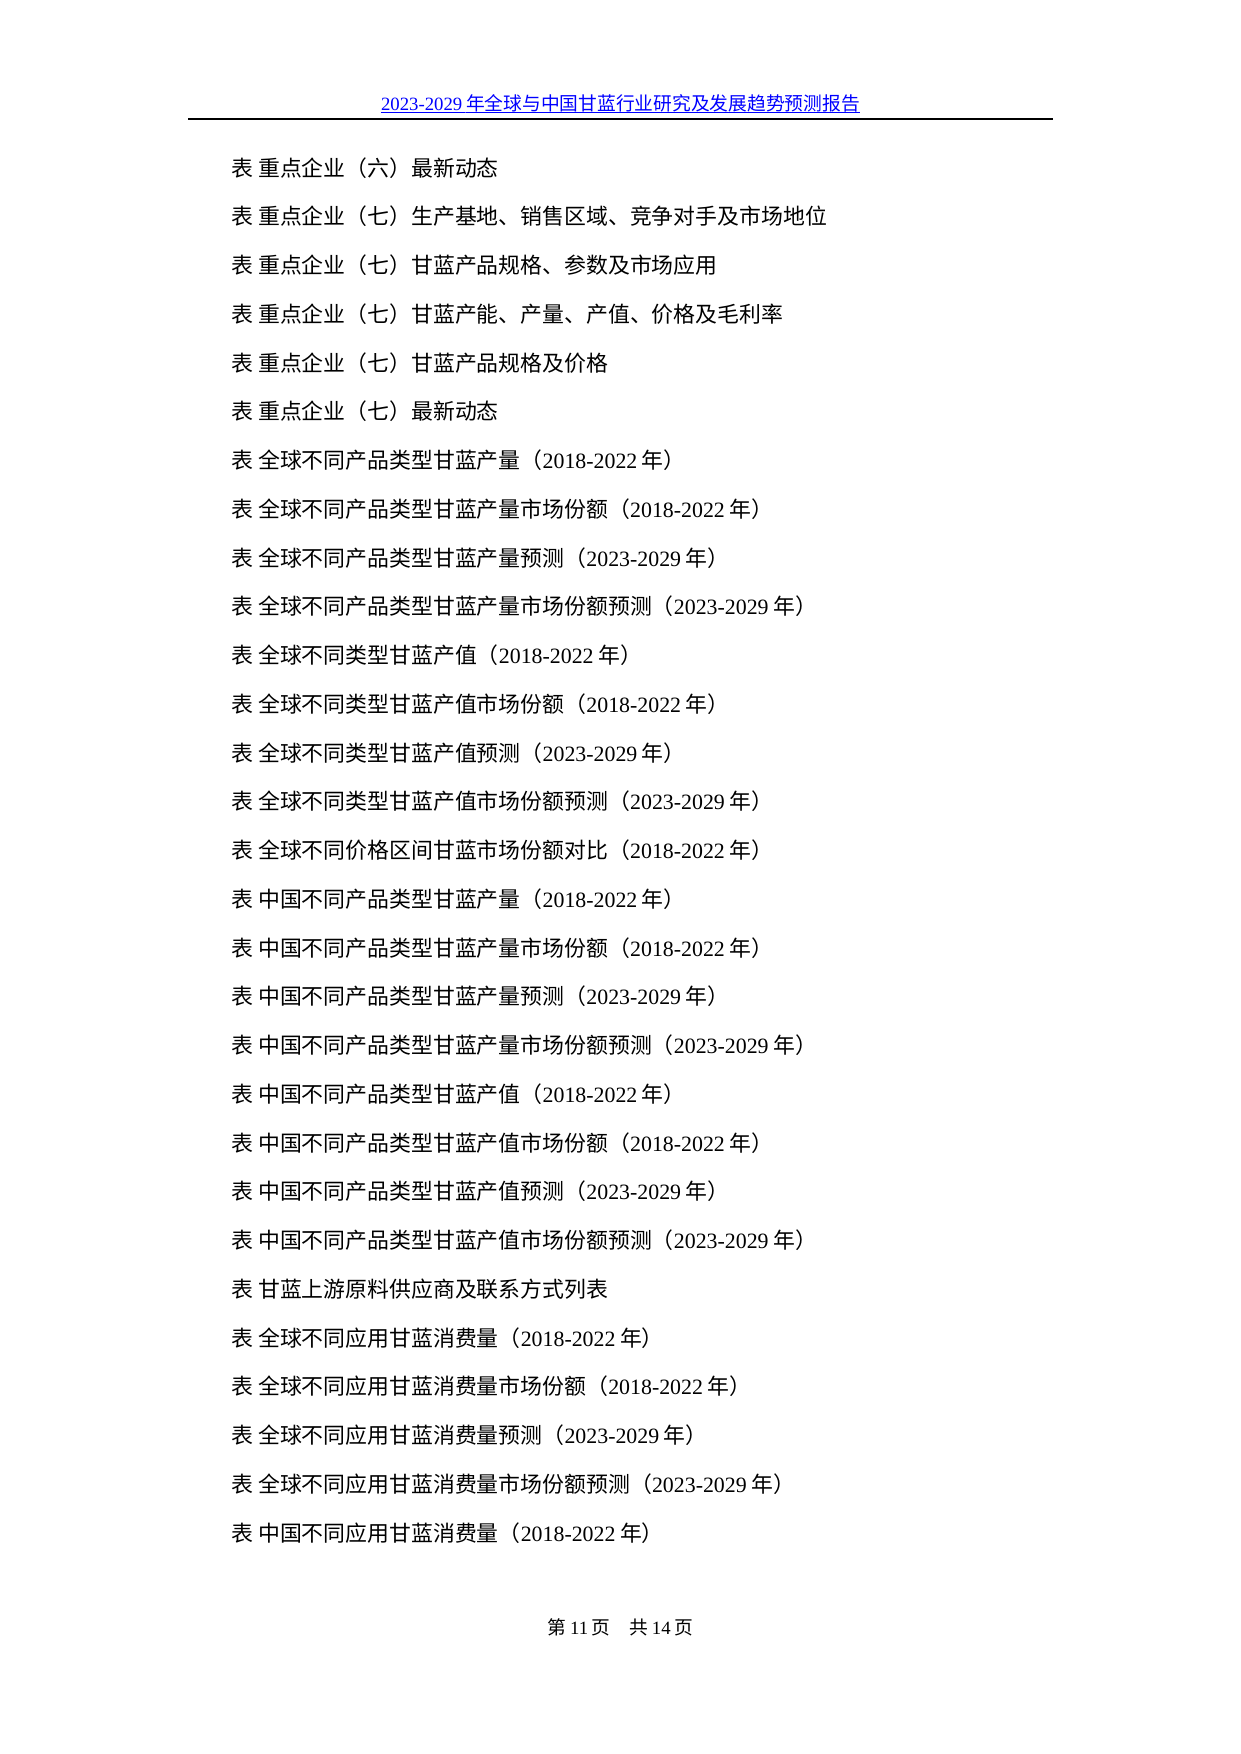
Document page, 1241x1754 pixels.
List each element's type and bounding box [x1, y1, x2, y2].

text [187, 150, 1053, 1548]
